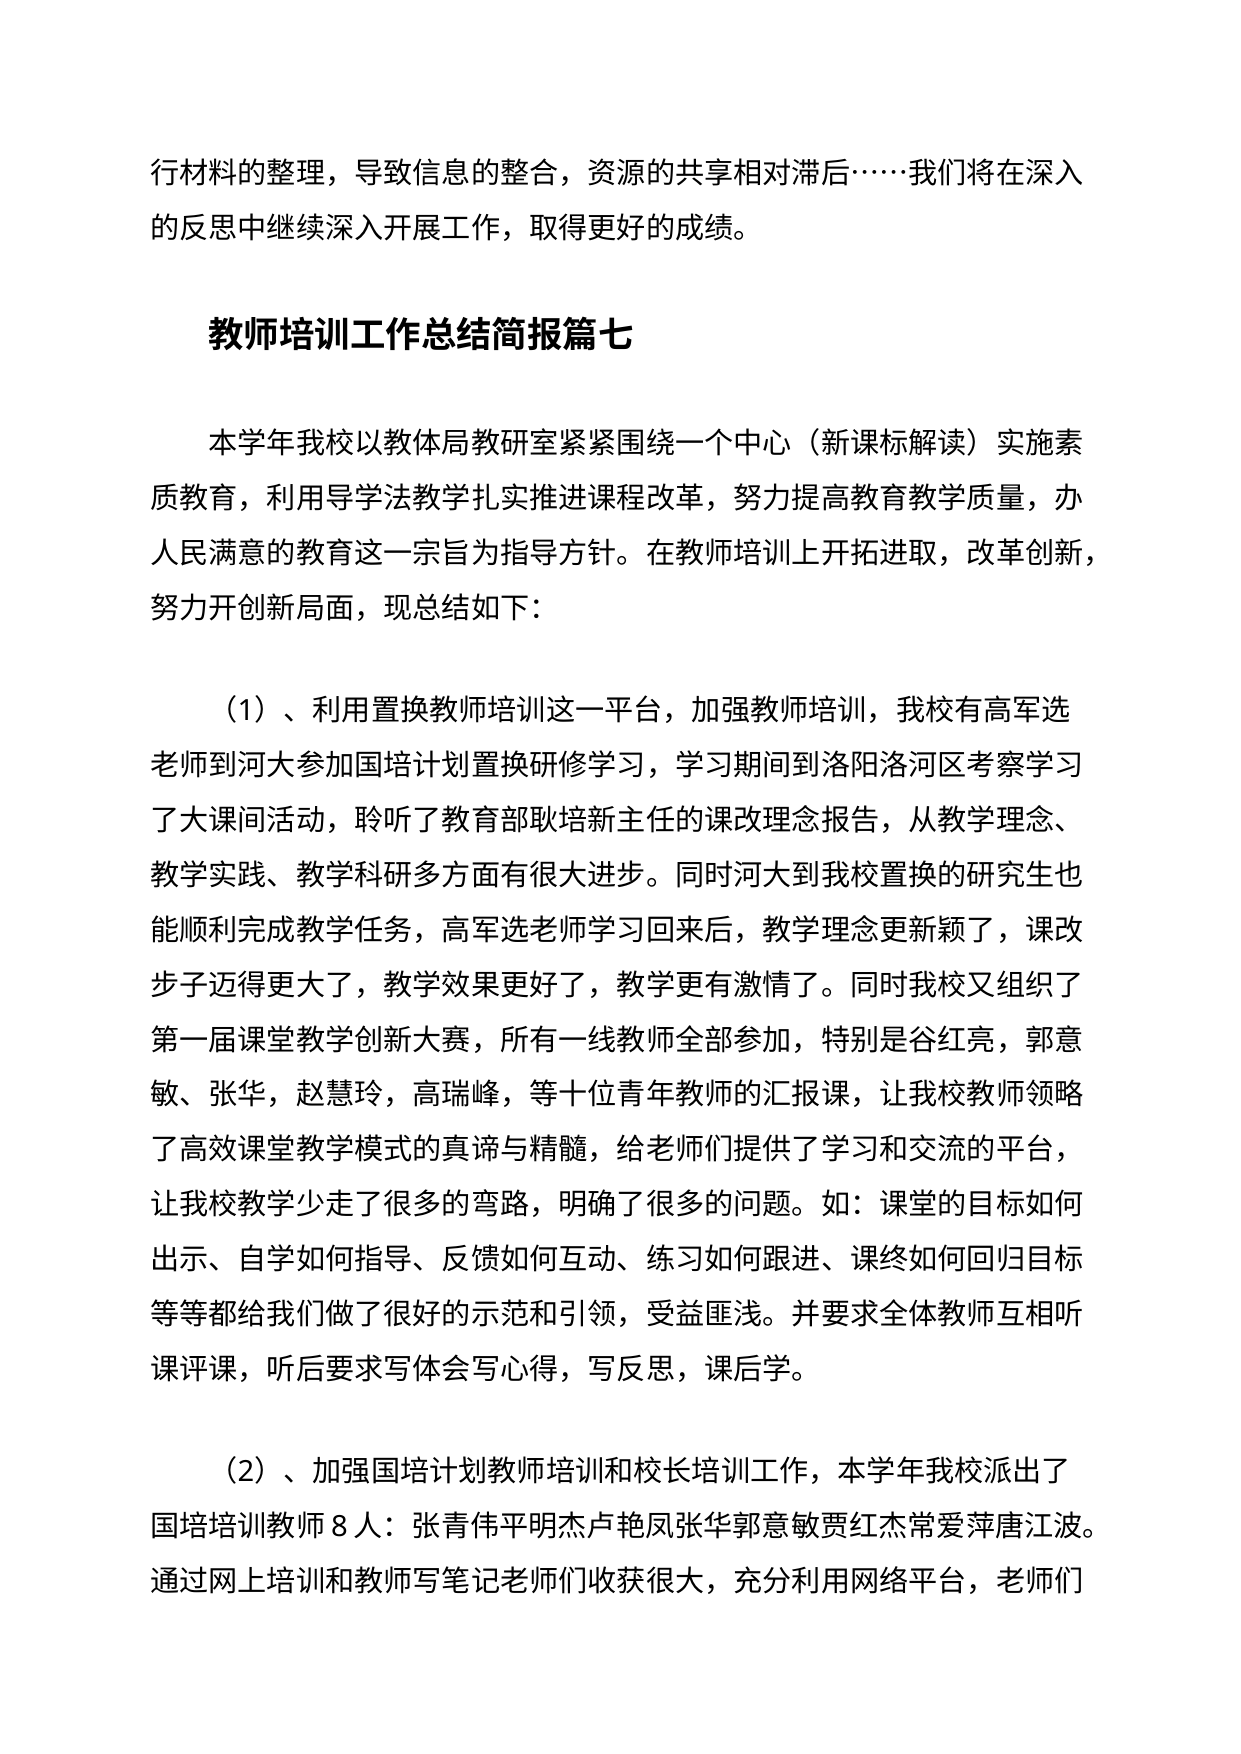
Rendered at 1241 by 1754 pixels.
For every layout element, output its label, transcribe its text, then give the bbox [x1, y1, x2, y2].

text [150, 1447, 1090, 1599]
text 本学年我校以教体局教研室紧紧围绕一个中心（新课标解读）实施素质教育，利用导学法教学扎实推进课程改革，努力提高教育教学质量，办人民满意的教育这一宗旨为指导方针。在教师培训上开拓进取，改革创新，努力开创新局面，现总结如下： [150, 420, 1090, 627]
text 教师培训工作总结简报篇七 [150, 307, 1090, 358]
text （1）、利用置换教师培训这一平台，加强教师培训，我校有高军选老师到河大参加国培计划置换研修学习，学习期间到洛阳洛河区考察学习了大课间活动，聆听了教育部耿培新主任的课改理念报告，从教学理念、教学实践、教学科研多方面有很大进步。同时河大到我校置换的研究生也能顺利完成教学任务，高军选老师学习回来后，教学理念更新颖了，课改步子迈得更大了，教学效果更好了，教学更有激情了。同时我校又组织了第一届课堂教学创新大赛，所有一线教师全部参加，特别是谷红亮，郭意敏、张华，赵慧玲，高瑞峰，等十位青年教师的汇报课，让我校教师领略了高效课堂教学模式的真谛与精髓，给老师们提供了学习和交流的平台，让我校教学少走了很多的弯路，明确了很多的问题。如：课堂的目标如何出示、自学如何指导、反馈如何互动、练习如何跟进、课终如何回归目标等等都给我们做了很好的示范和引领，受益匪浅。并要求全体教师互相听课评课，听后要求写体会写心得，写反思，课后学。 [150, 687, 1090, 1388]
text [150, 150, 1090, 247]
